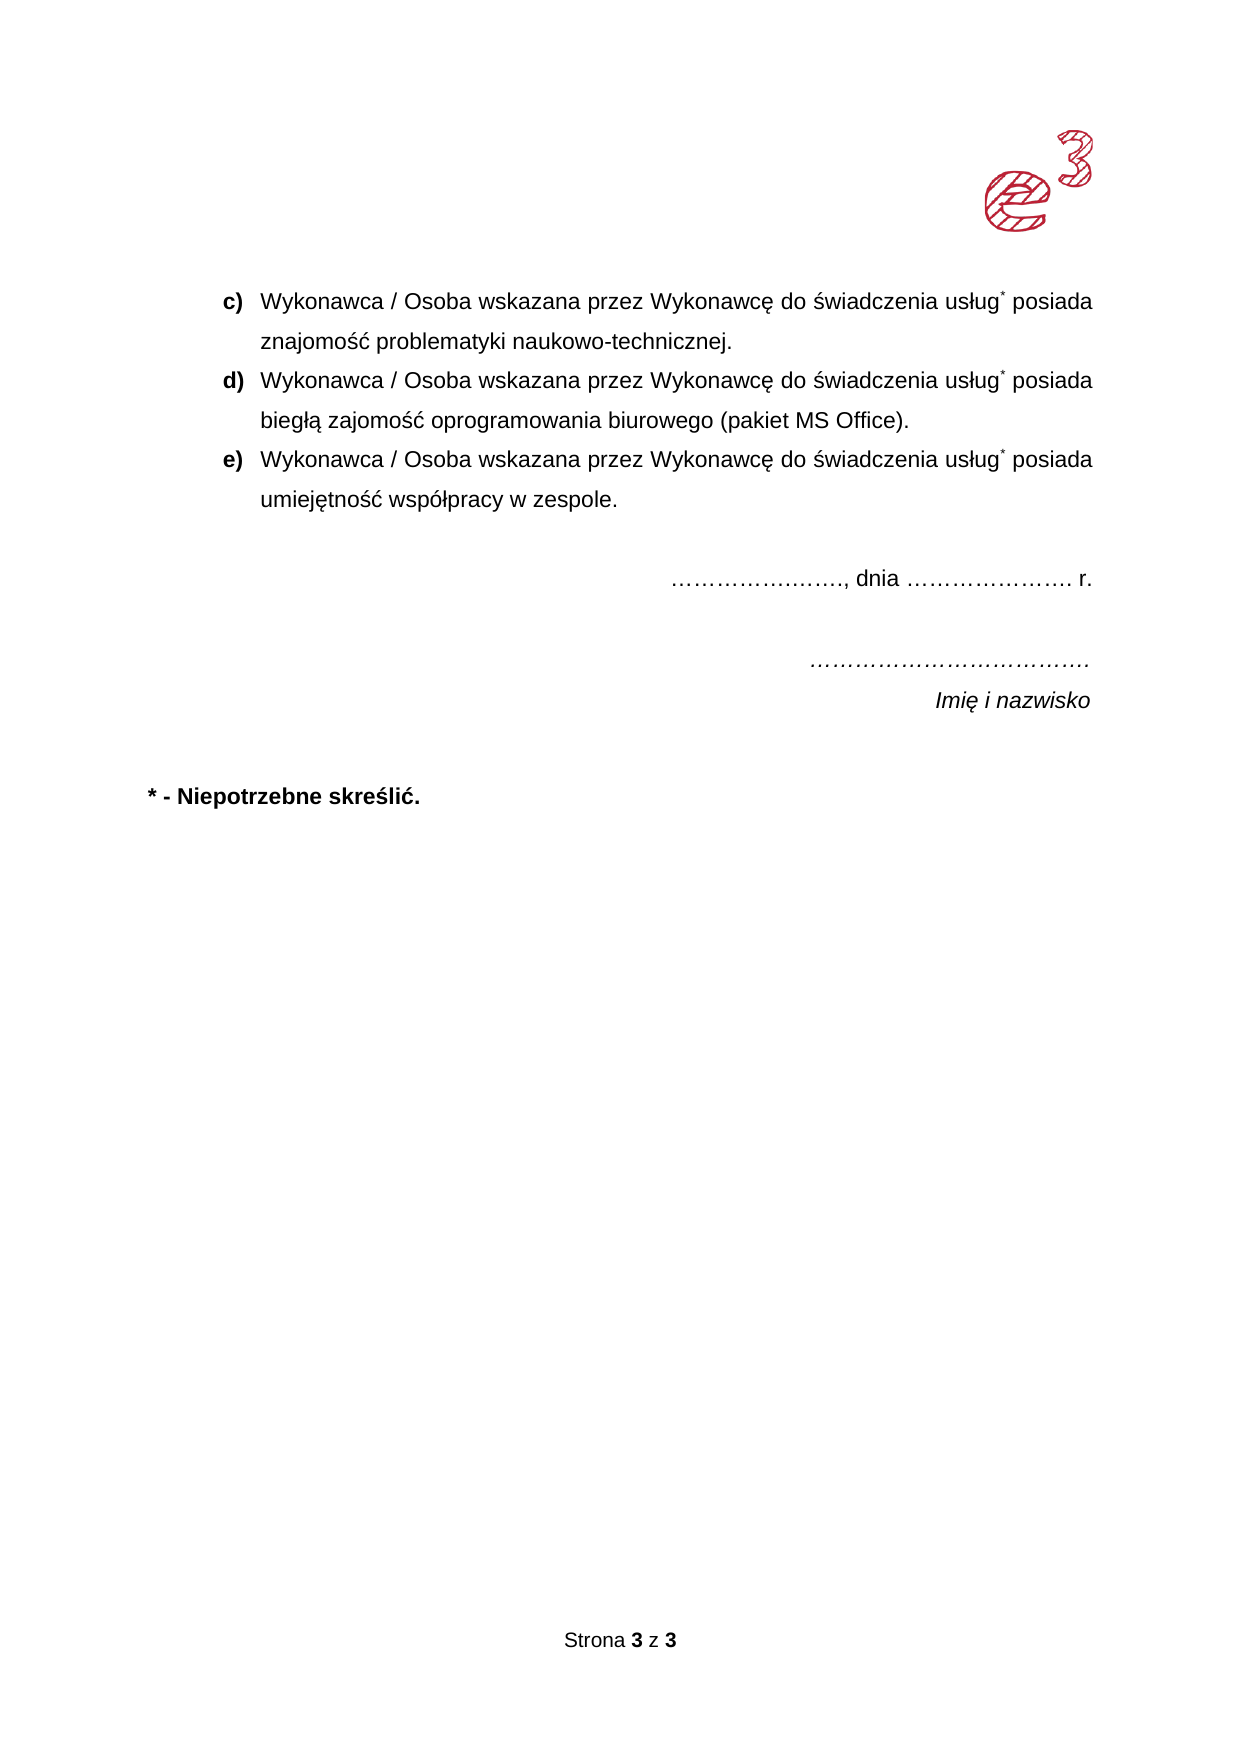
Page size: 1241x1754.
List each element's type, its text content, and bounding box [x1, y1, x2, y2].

picture [984, 130, 1093, 232]
list Wykonawca / Osoba wskazana przez Wykonawcę do świadczenia usług* posiada biegłą zajomość oprogramowania biurowego (pakiet MS Office). [223, 367, 1093, 433]
text …………….……., dnia …………………. r. [148, 565, 1093, 592]
text * - Niepotrzebne skreślić. [148, 783, 1093, 809]
list Wykonawca / Osoba wskazana przez Wykonawcę do świadczenia usług* posiada umiejętność współpracy w zespole. [223, 446, 1093, 512]
text ………………………………. [148, 646, 1093, 673]
list Wykonawca / Osoba wskazana przez Wykonawcę do świadczenia usług* posiada znajomość problematyki naukowo-technicznej. [223, 288, 1093, 354]
text Imię i nazwisko [148, 687, 1093, 713]
